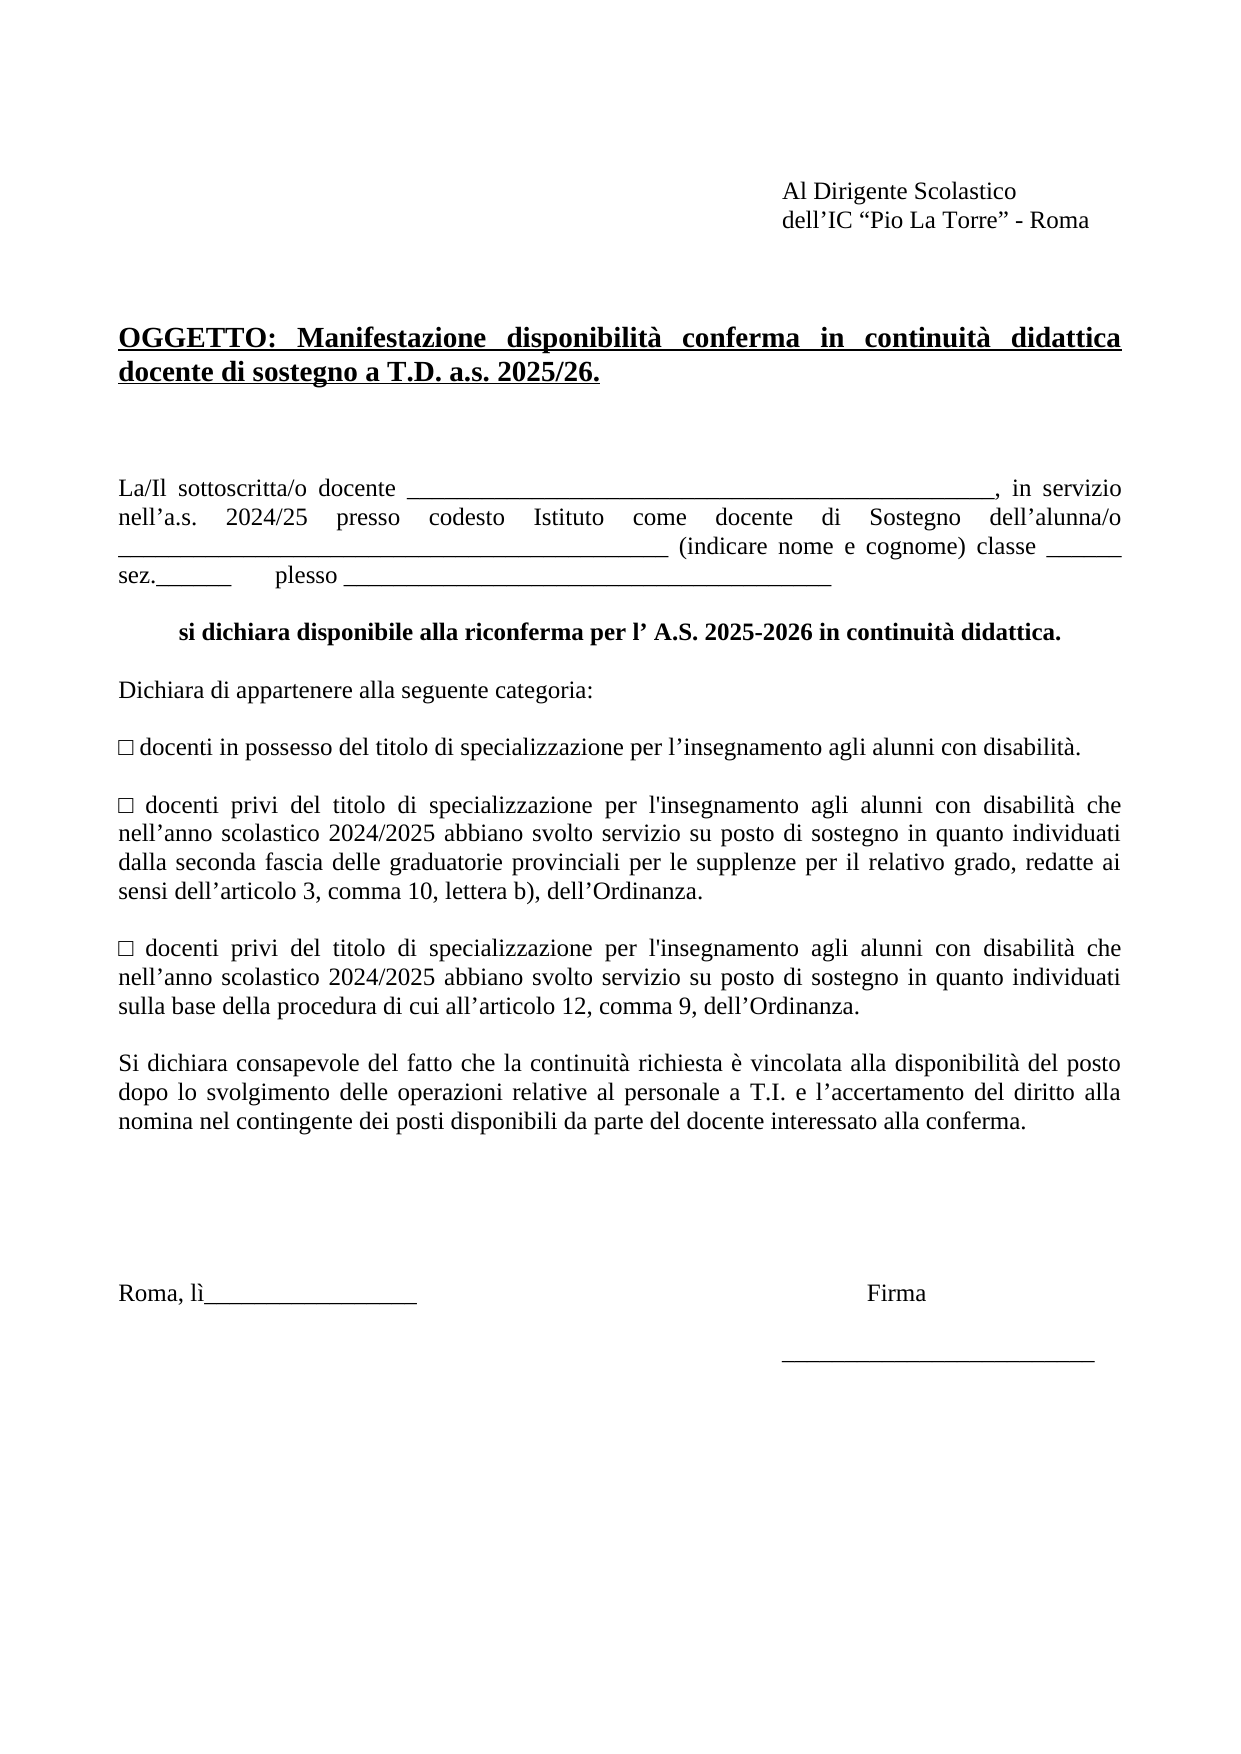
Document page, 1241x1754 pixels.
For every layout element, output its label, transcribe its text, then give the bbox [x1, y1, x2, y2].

text OGGETTO: Manifestazione disponibilità conferma in continuità didattica docente di sostegno a T.D. a.s. 2025/26. [118, 351, 1122, 387]
text □ docenti in possesso del titolo di specializzazione per l’insegnamento agli alunni con disabilità. [118, 732, 1122, 761]
text Al Dirigente Scolastico [782, 176, 1122, 205]
text La/Il sottoscritta/o docente _______________________________________________, in servizio nell’a.s. 2024/25 presso codesto Istituto come docente di Sostegno dell’alunna/o ____________________________________________ (indicare nome e cognome) classe ______ sez.______ plesso _______________________________________ [118, 473, 1122, 588]
text □ docenti privi del titolo di specializzazione per l'insegnamento agli alunni con disabilità che nell’anno scolastico 2024/2025 abbiano svolto servizio su posto di sostegno in quanto individuati sulla base della procedura di cui all’articolo 12, comma 9, dell’Ordinanza. [118, 933, 1122, 1020]
text Roma, lì_________________ Firma [118, 1278, 1122, 1307]
text OGGETTO: Manifestazione disponibilità conferma in continuità didattica docente di sostegno a T.D. a.s. 2025/26. [118, 320, 1122, 349]
text Si dichiara consapevole del fatto che la continuità richiesta è vincolata alla disponibilità del posto dopo lo svolgimento delle operazioni relative al personale a T.I. e l’accertamento del diritto alla nomina nel contingente dei posti disponibili da parte del docente interessato alla conferma. [118, 1048, 1122, 1135]
text Dichiara di appartenere alla seguente categoria: [118, 675, 1122, 703]
text si dichiara disponibile alla riconferma per l’ A.S. 2025-2026 in continuità didattica. [118, 617, 1122, 646]
text _________________________ [118, 1336, 1122, 1365]
text dell’IC “Pio La Torre” - Roma [782, 205, 1122, 234]
text □ docenti privi del titolo di specializzazione per l'insegnamento agli alunni con disabilità che nell’anno scolastico 2024/2025 abbiano svolto servizio su posto di sostegno in quanto individuati dalla seconda fascia delle graduatorie provinciali per le supplenze per il relativo grado, redatte ai sensi dell’articolo 3, comma 10, lettera b), dell’Ordinanza. [118, 790, 1122, 905]
